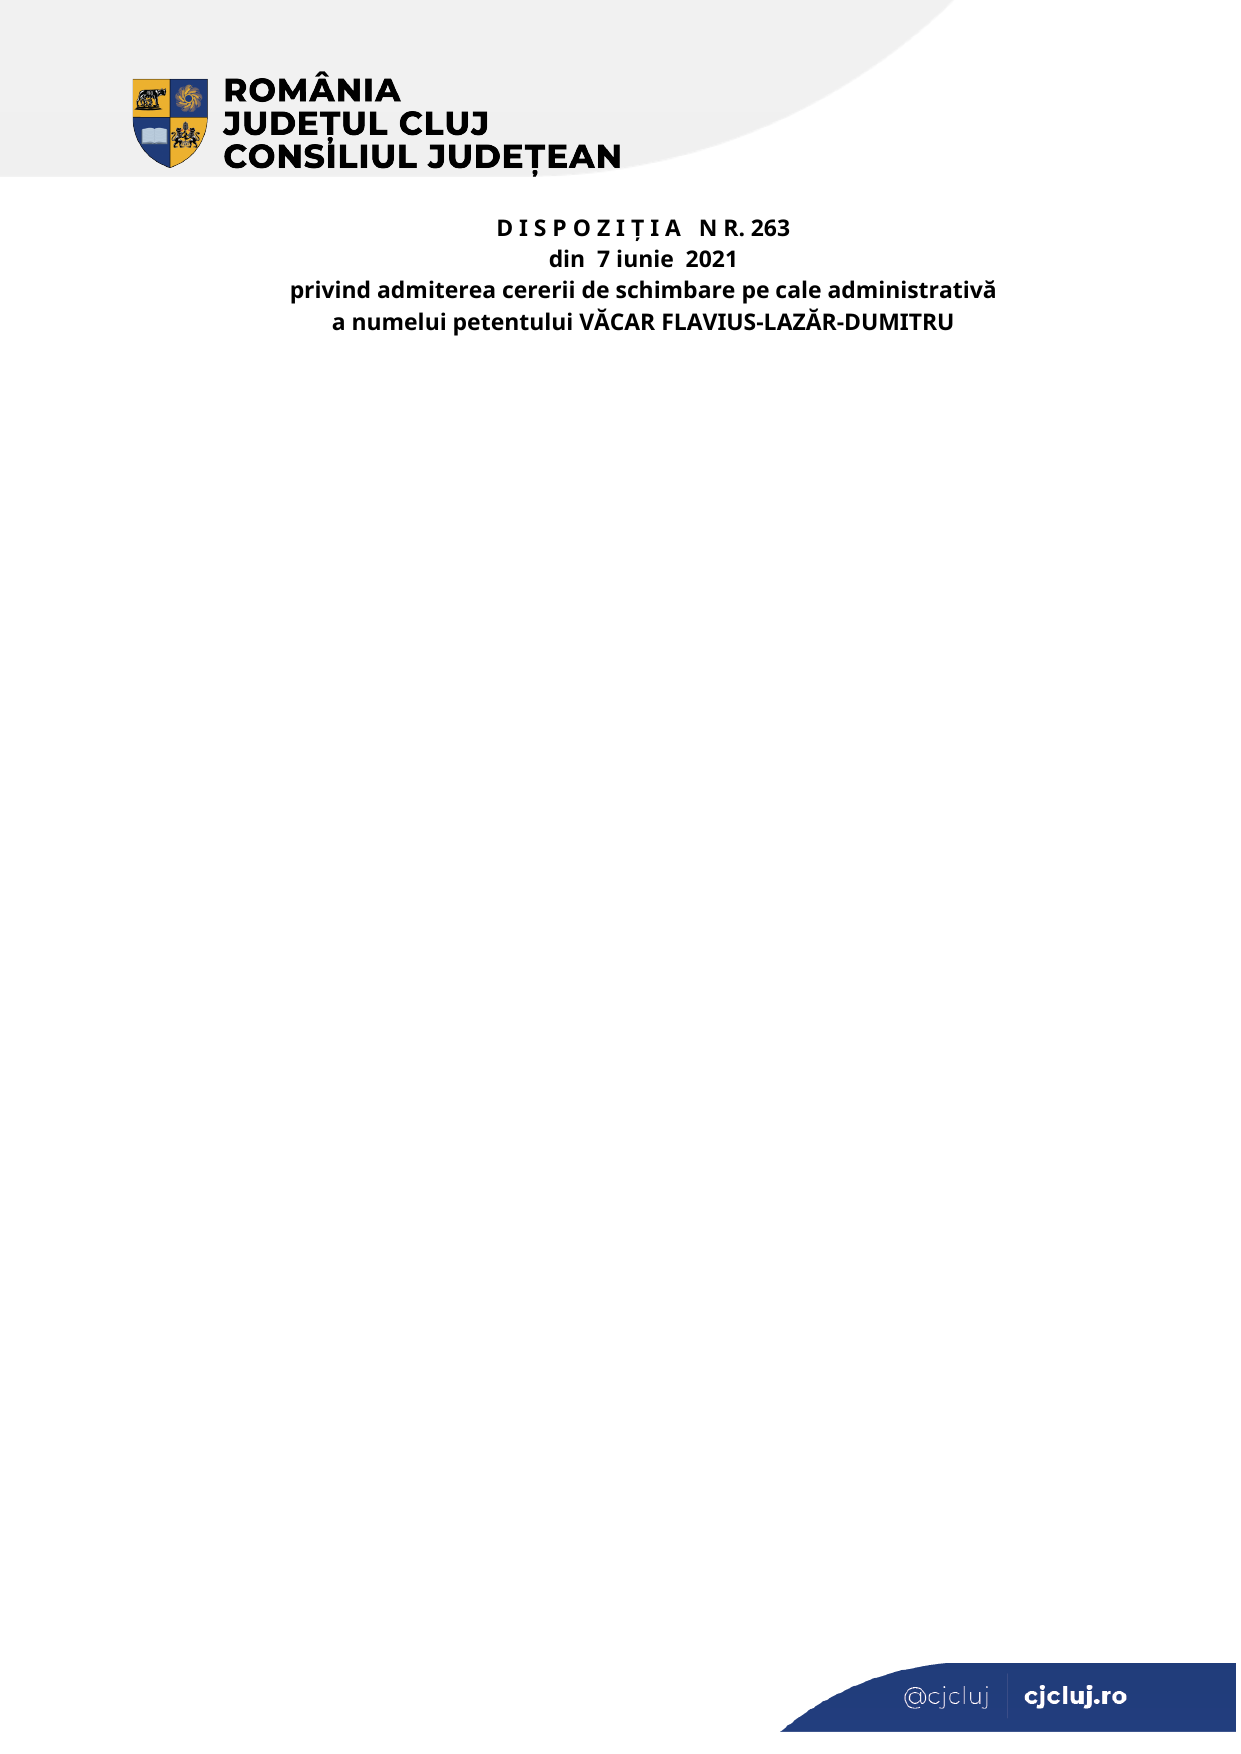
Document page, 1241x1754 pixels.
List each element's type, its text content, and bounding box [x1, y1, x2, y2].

text a numelui petentului VĂCAR FLAVIUS-LAZĂR-DUMITRU [133, 306, 1153, 337]
text privind admiterea cererii de schimbare pe cale administrativă [133, 274, 1153, 306]
text D I S P O Z I Ţ I A N R. 263 [133, 212, 1153, 243]
picture [132, 71, 620, 177]
text din 7 iunie 2021 [133, 243, 1153, 274]
picture [779, 1663, 1236, 1732]
